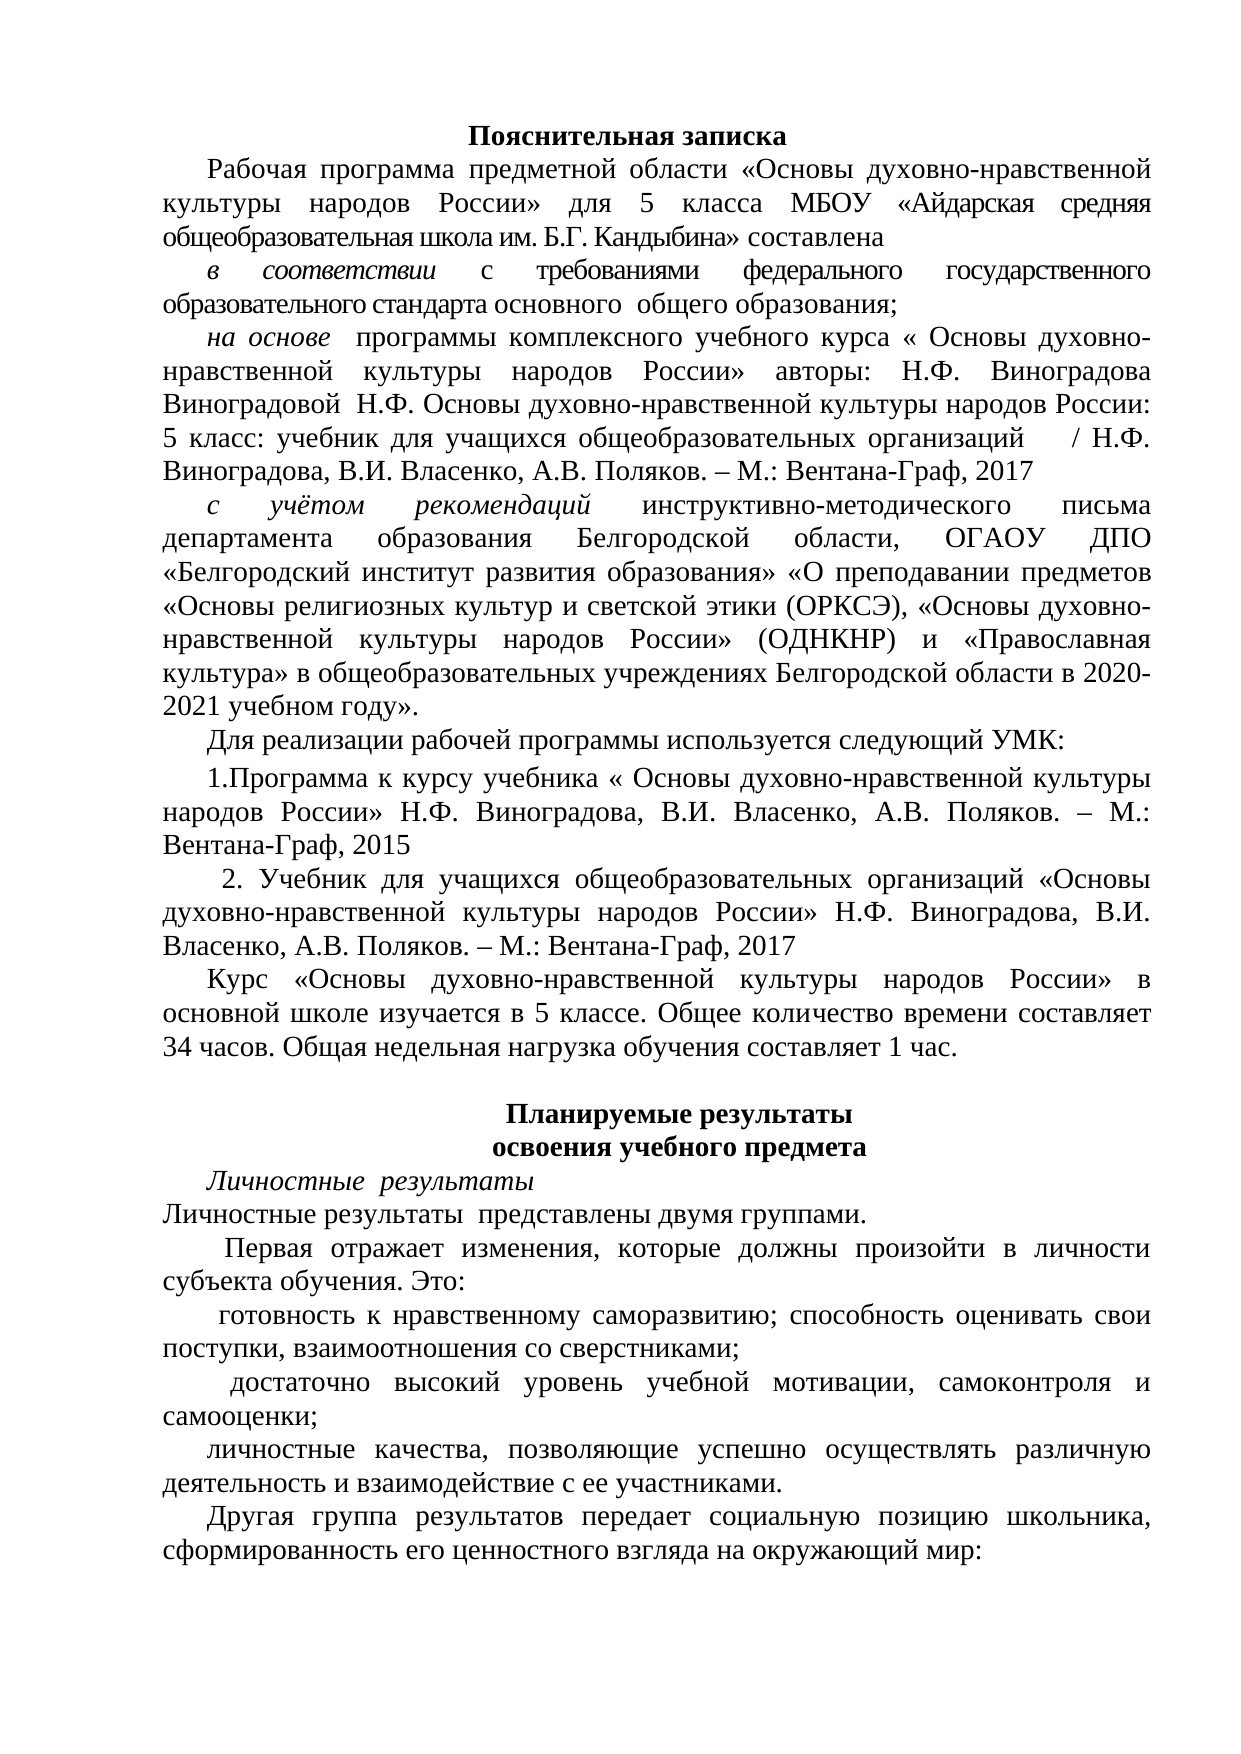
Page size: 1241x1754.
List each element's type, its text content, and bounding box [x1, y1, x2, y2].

text Другая группа результатов передает социальную позицию школьника, сформированность его ценностного взгляда на окружающий мир: [162, 1498, 1152, 1565]
text Для реализации рабочей программы используется следующий УМК: [162, 722, 1152, 755]
text Личностные результаты Личностные результаты представлены двумя группами. [162, 1163, 1152, 1230]
text освоения учебного предмета [162, 1129, 1152, 1163]
text личностные качества, позволяющие успешно осуществлять различную деятельность и взаимодействие с ее участниками. [162, 1431, 1152, 1498]
text Первая отражает изменения, которые должны произойти в личности субъекта обучения. Это: [162, 1230, 1152, 1297]
text Рабочая программа предметной области «Основы духовно-нравственной культуры народов России» для 5 класса МБОУ «Айдарская средняя общеобразовательная школа им. Б.Г. Кандыбина» составлена [162, 152, 1152, 252]
text в соответствии с требованиями федерального государственного образовательного стандарта основного общего образования; [162, 252, 1152, 319]
text 2. Учебник для учащихся общеобразовательных организаций «Основы духовно-нравственной культуры народов России» Н.Ф. Виноградова, В.И. Власенко, А.В. Поляков. – М.: Вентана-Граф, 2017 [162, 861, 1152, 962]
text 1.Программа к курсу учебника « Основы духовно-нравственной культуры народов России» Н.Ф. Виноградова, В.И. Власенко, А.В. Поляков. – М.: Вентана-Граф, 2015 [162, 760, 1152, 861]
text с учётом рекомендаций инструктивно-методического письма департамента образования Белгородской области, ОГАОУ ДПО «Белгородский институт развития образования» «О преподавании предметов «Основы религиозных культур и светской этики (ОРКСЭ), «Основы духовно-нравственной культуры народов России» (ОДНКНР) и «Православная культура» в общеобразовательных учреждениях Белгородской области в 2020-2021 учебном году». [162, 487, 1152, 722]
text достаточно высокий уровень учебной мотивации, самоконтроля и самооценки; [162, 1364, 1152, 1431]
text готовность к нравственному саморазвитию; способность оценивать свои поступки, взаимоотношения со сверстниками; [162, 1297, 1152, 1364]
text Пояснительная записка [103, 118, 1152, 152]
text Курс «Основы духовно-нравственной культуры народов России» в основной школе изучается в 5 классе. Общее количество времени составляет 34 часов. Общая недельная нагрузка обучения составляет 1 час. [162, 962, 1152, 1062]
text на основе программы комплексного учебного курса « Основы духовно-нравственной культуры народов России» авторы: Н.Ф. Виноградова Виноградовой Н.Ф. Основы духовно-нравственной культуры народов России: 5 класс: учебник для учащихся общеобразовательных организаций / Н.Ф. Виноградова, В.И. Власенко, А.В. Поляков. – М.: Вентана-Граф, 2017 [162, 319, 1152, 487]
text Планируемые результаты [162, 1096, 1152, 1129]
